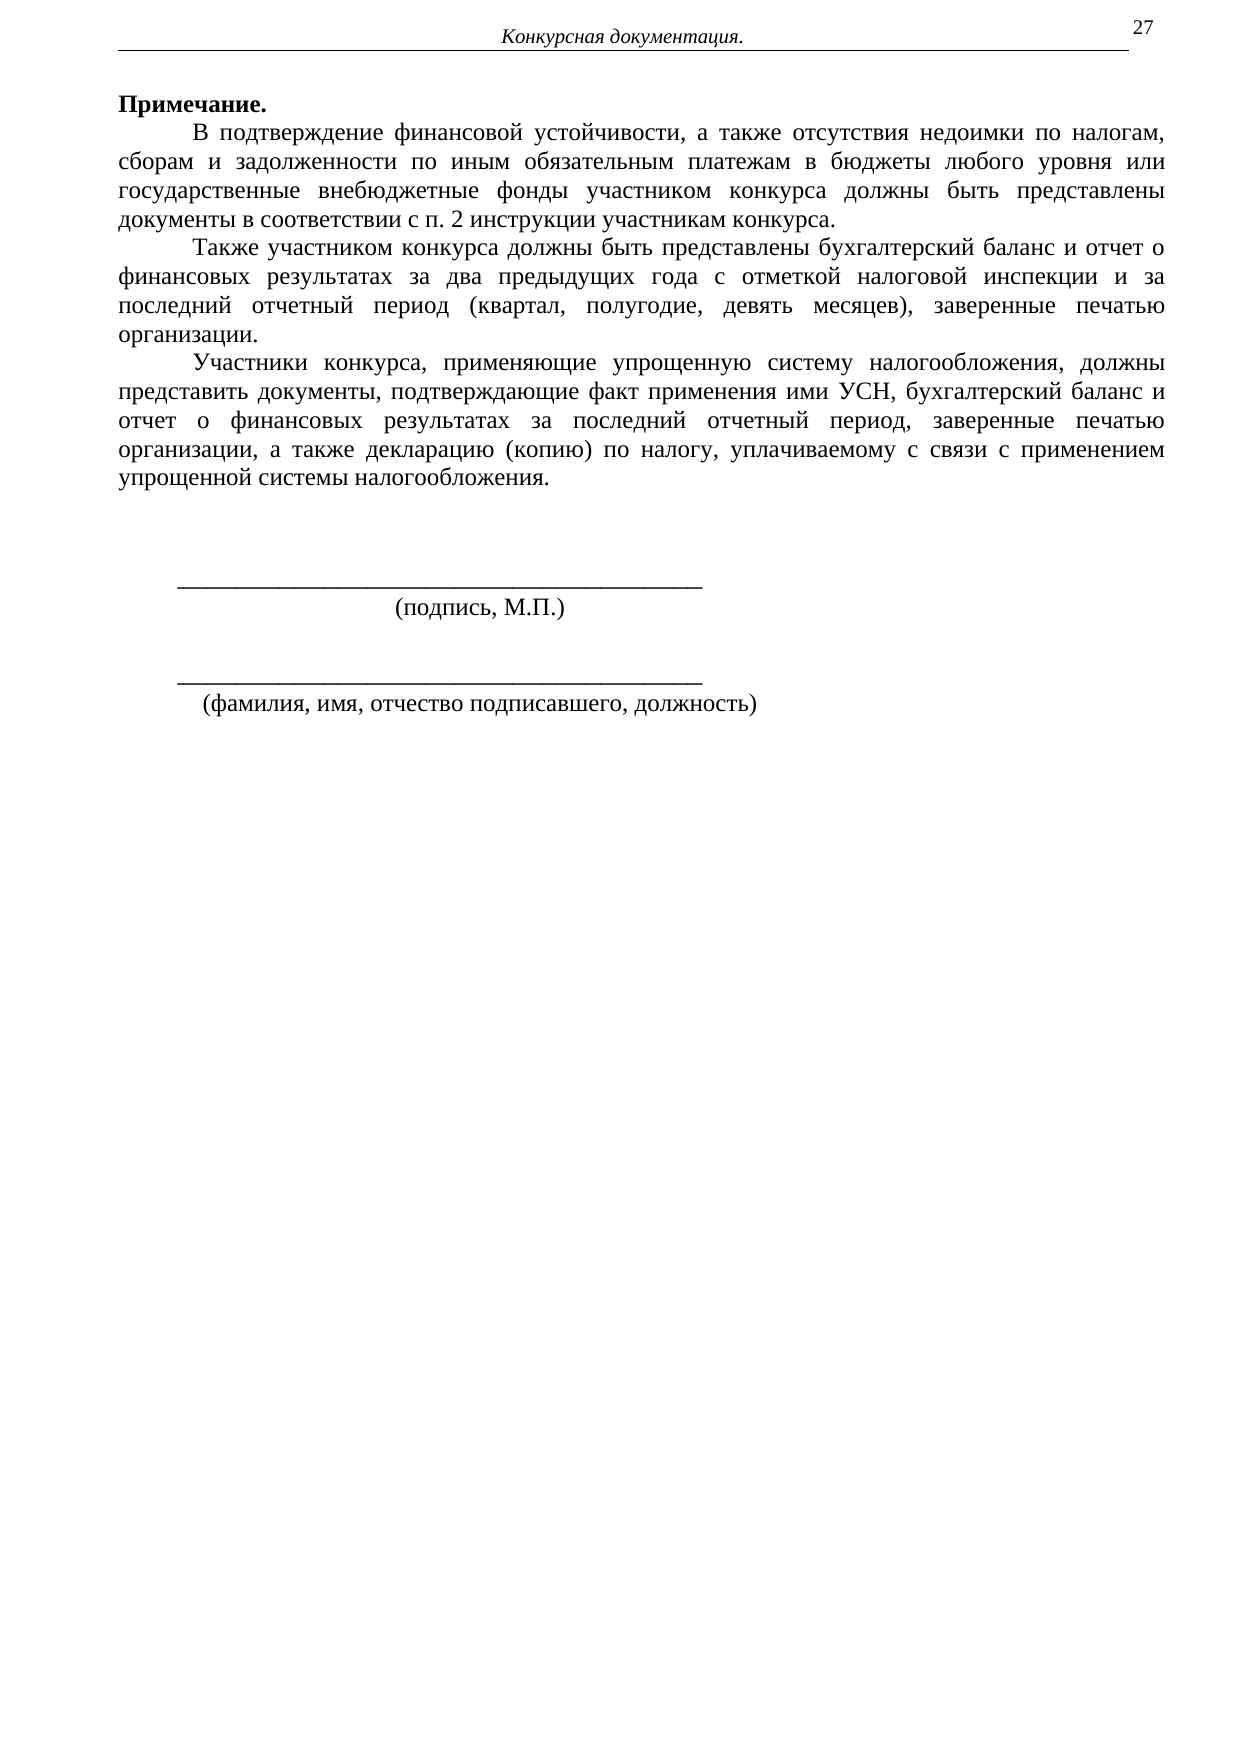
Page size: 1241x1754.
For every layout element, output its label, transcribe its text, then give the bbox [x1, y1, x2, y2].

text В подтверждение финансовой устойчивости, а также отсутствия недоимки по налогам, сборам и задолженности по иным обязательным платежам в бюджеты любого уровня или государственные внебюджетные фонды участником конкурса должны быть представлены документы в соответствии с п. 2 инструкции участникам конкурса. [118, 117, 1166, 232]
text (фамилия, имя, отчество подписавшего, должность) [118, 688, 782, 716]
text (подпись, М.П.) [118, 592, 782, 621]
text Также участником конкурса должны быть представлены бухгалтерский баланс и отчет о финансовых результатах за два предыдущих года с отметкой налоговой инспекции и за последний отчетный период (квартал, полугодие, девять месяцев), заверенные печатью организации. [118, 232, 1166, 347]
text Участники конкурса, применяющие упрощенную систему налогообложения, должны представить документы, подтверждающие факт применения ими УСН, бухгалтерский баланс и отчет о финансовых результатах за последний отчетный период, заверенные печатью организации, а также декларацию (копию) по налогу, уплачиваемому с связи с применением упрощенной системы налогообложения. [118, 347, 1166, 491]
text ____________________________________ [118, 654, 1166, 688]
text Примечание. [118, 89, 1166, 117]
text ____________________________________ [118, 558, 1166, 592]
